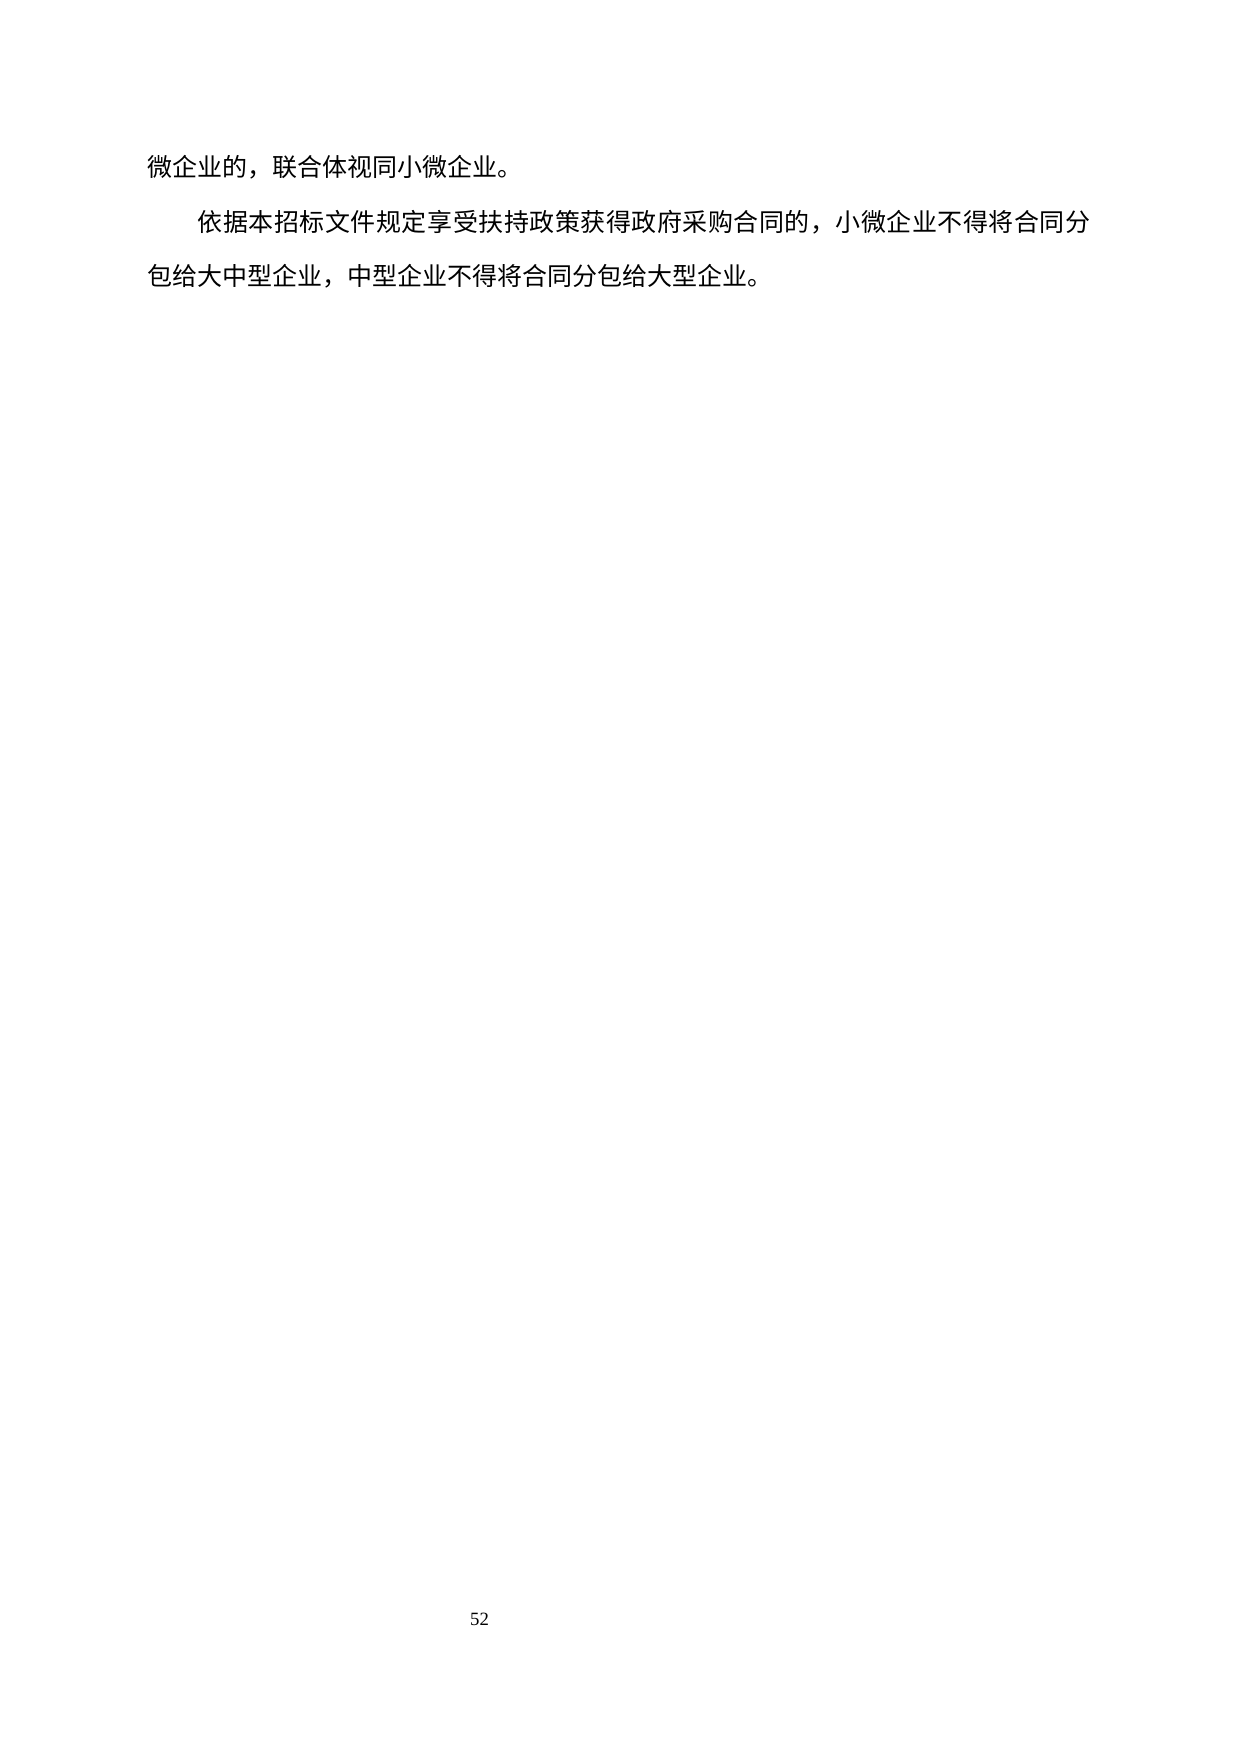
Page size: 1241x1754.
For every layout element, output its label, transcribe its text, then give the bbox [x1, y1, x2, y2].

text 依据本招标文件规定享受扶持政策获得政府采购合同的，小微企业不得将合同分包给大中型企业，中型企业不得将合同分包给大型企业。 [148, 202, 1093, 293]
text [148, 148, 1093, 184]
